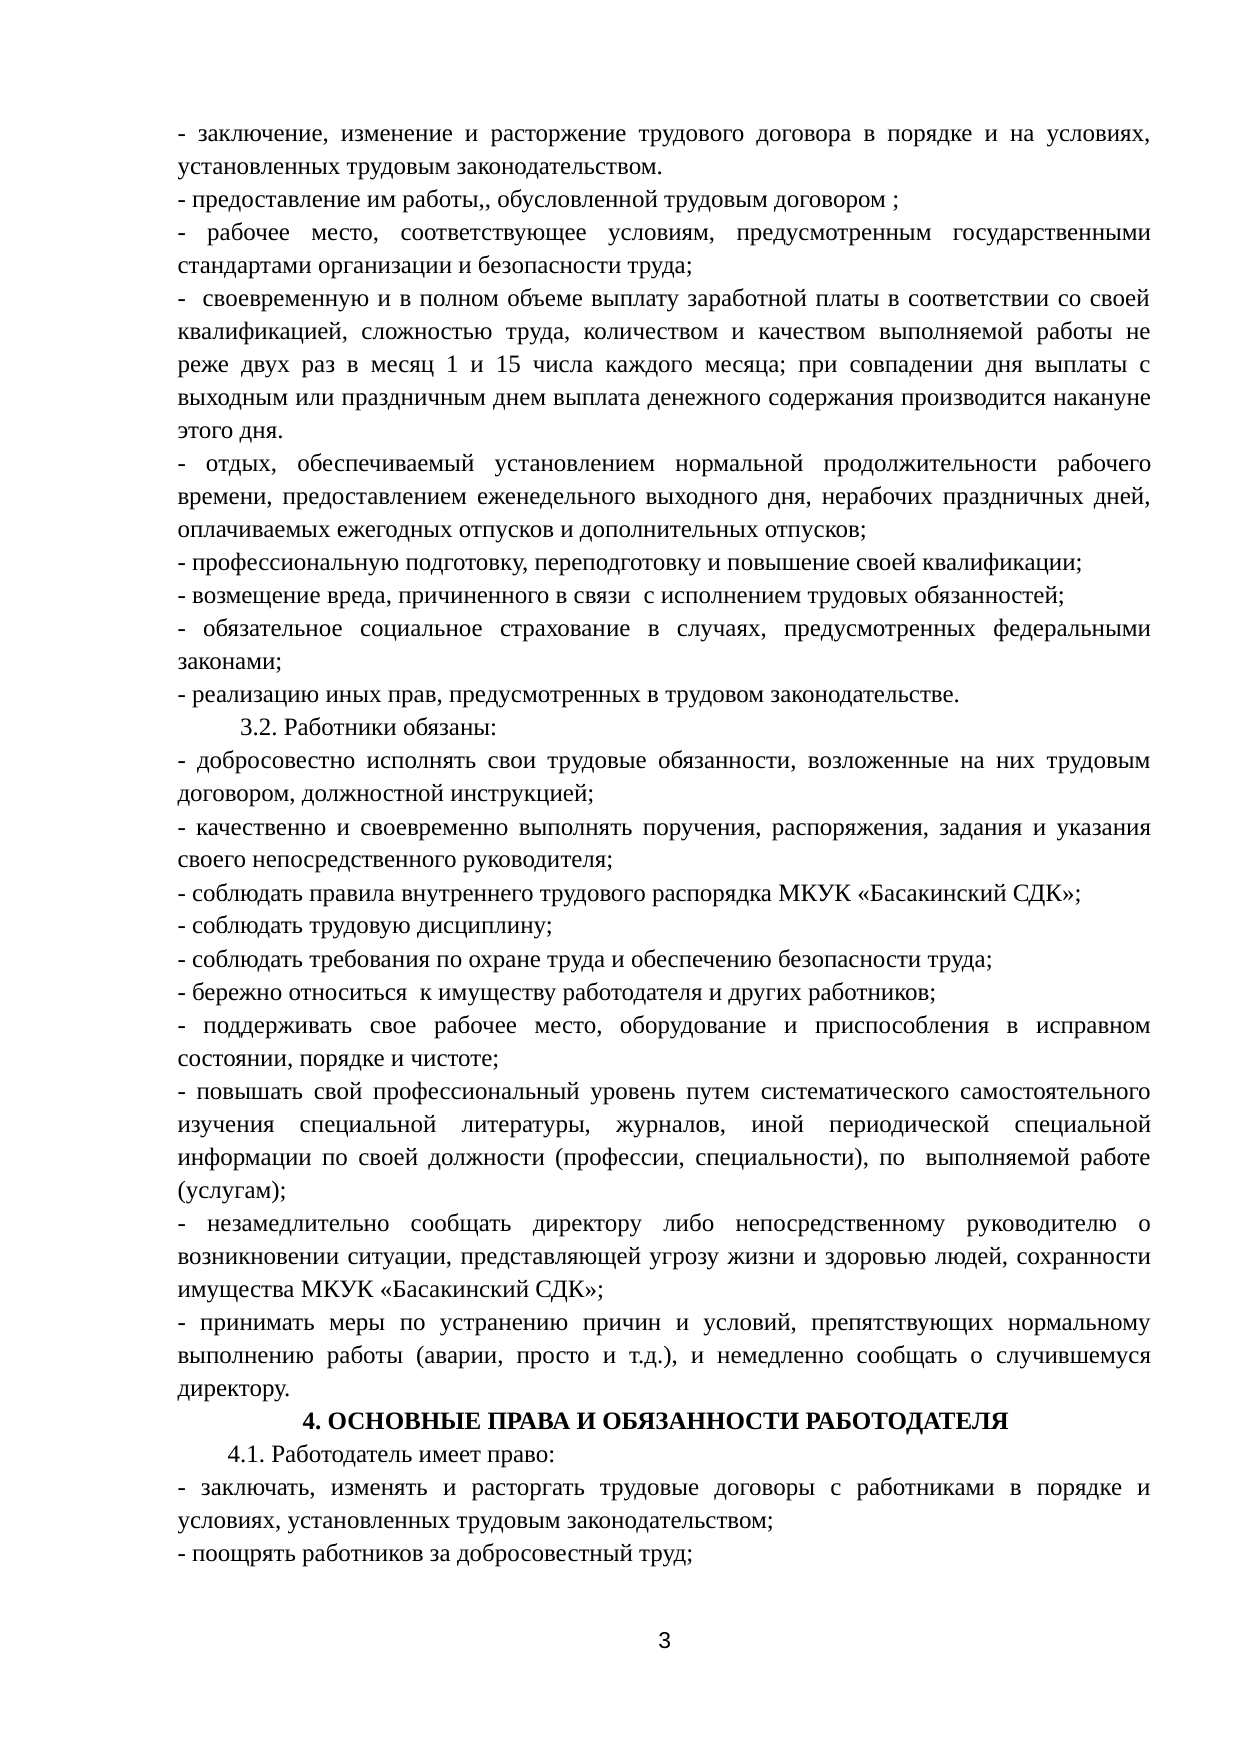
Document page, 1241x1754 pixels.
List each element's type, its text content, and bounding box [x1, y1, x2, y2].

text - предоставление им работы,, обусловленной трудовым договором ; [177, 184, 1152, 213]
text 3.2. Работники обязаны: [177, 712, 1152, 741]
text - повышать свой профессиональный уровень путем систематического самостоятельного изучения специальной литературы, журналов, иной периодической специальной информации по своей должности (профессии, специальности), по выполняемой работе (услугам); [177, 1076, 1152, 1203]
text - соблюдать требования по охране труда и обеспечению безопасности труда; [177, 944, 1152, 972]
text - профессиональную подготовку, переподготовку и повышение своей квалификации; [177, 547, 1152, 576]
text - своевременную и в полном объеме выплату заработной платы в соответствии со своей квалификацией, сложностью труда, количеством и качеством выполняемой работы не реже двух раз в месяц 1 и 15 числа каждого месяца; при совпадении дня выплаты с выходным или праздничным днем выплата денежного содержания производится накануне этого дня. [177, 283, 1152, 444]
text - заключение, изменение и расторжение трудового договора в порядке и на условиях, установленных трудовым законодательством. [177, 118, 1152, 180]
text - принимать меры по устранению причин и условий, препятствующих нормальному выполнению работы (аварии, просто и т.д.), и немедленно сообщать о случившемуся директору. [177, 1307, 1152, 1402]
text - возмещение вреда, причиненного в связи с исполнением трудовых обязанностей; [177, 580, 1152, 609]
text - соблюдать правила внутреннего трудового распорядка МКУК «Басакинский СДК»; [177, 878, 1152, 906]
text - незамедлительно сообщать директору либо непосредственному руководителю о возникновении ситуации, представляющей угрозу жизни и здоровью людей, сохранности имущества МКУК «Басакинский СДК»; [177, 1208, 1152, 1303]
text - добросовестно исполнять свои трудовые обязанности, возложенные на них трудовым договором, должностной инструкцией; [177, 746, 1152, 807]
text - бережно относиться к имуществу работодателя и других работников; [177, 977, 1152, 1005]
text - реализацию иных прав, предусмотренных в трудовом законодательстве. [177, 679, 1152, 708]
text - поддерживать свое рабочее место, оборудование и приспособления в исправном состоянии, порядке и чистоте; [177, 1010, 1152, 1071]
text - отдых, обеспечиваемый установлением нормальной продолжительности рабочего времени, предоставлением еженедельного выходного дня, нерабочих праздничных дней, оплачиваемых ежегодных отпусков и дополнительных отпусков; [177, 448, 1152, 543]
text - заключать, изменять и расторгать трудовые договоры с работниками в порядке и условиях, установленных трудовым законодательством; [177, 1472, 1152, 1534]
text - соблюдать трудовую дисциплину; [177, 911, 1152, 939]
text - обязательное социальное страхование в случаях, предусмотренных федеральными законами; [177, 613, 1152, 675]
text 4. ОСНОВНЫЕ ПРАВА И ОБЯЗАННОСТИ РАБОТОДАТЕЛЯ [177, 1406, 1152, 1435]
text - рабочее место, соответствующее условиям, предусмотренным государственными стандартами организации и безопасности труда; [177, 217, 1152, 279]
text - поощрять работников за добросовестный труд; [177, 1538, 1152, 1567]
text - качественно и своевременно выполнять поручения, распоряжения, задания и указания своего непосредственного руководителя; [177, 812, 1152, 873]
text 4.1. Работодатель имеет право: [177, 1439, 1152, 1468]
